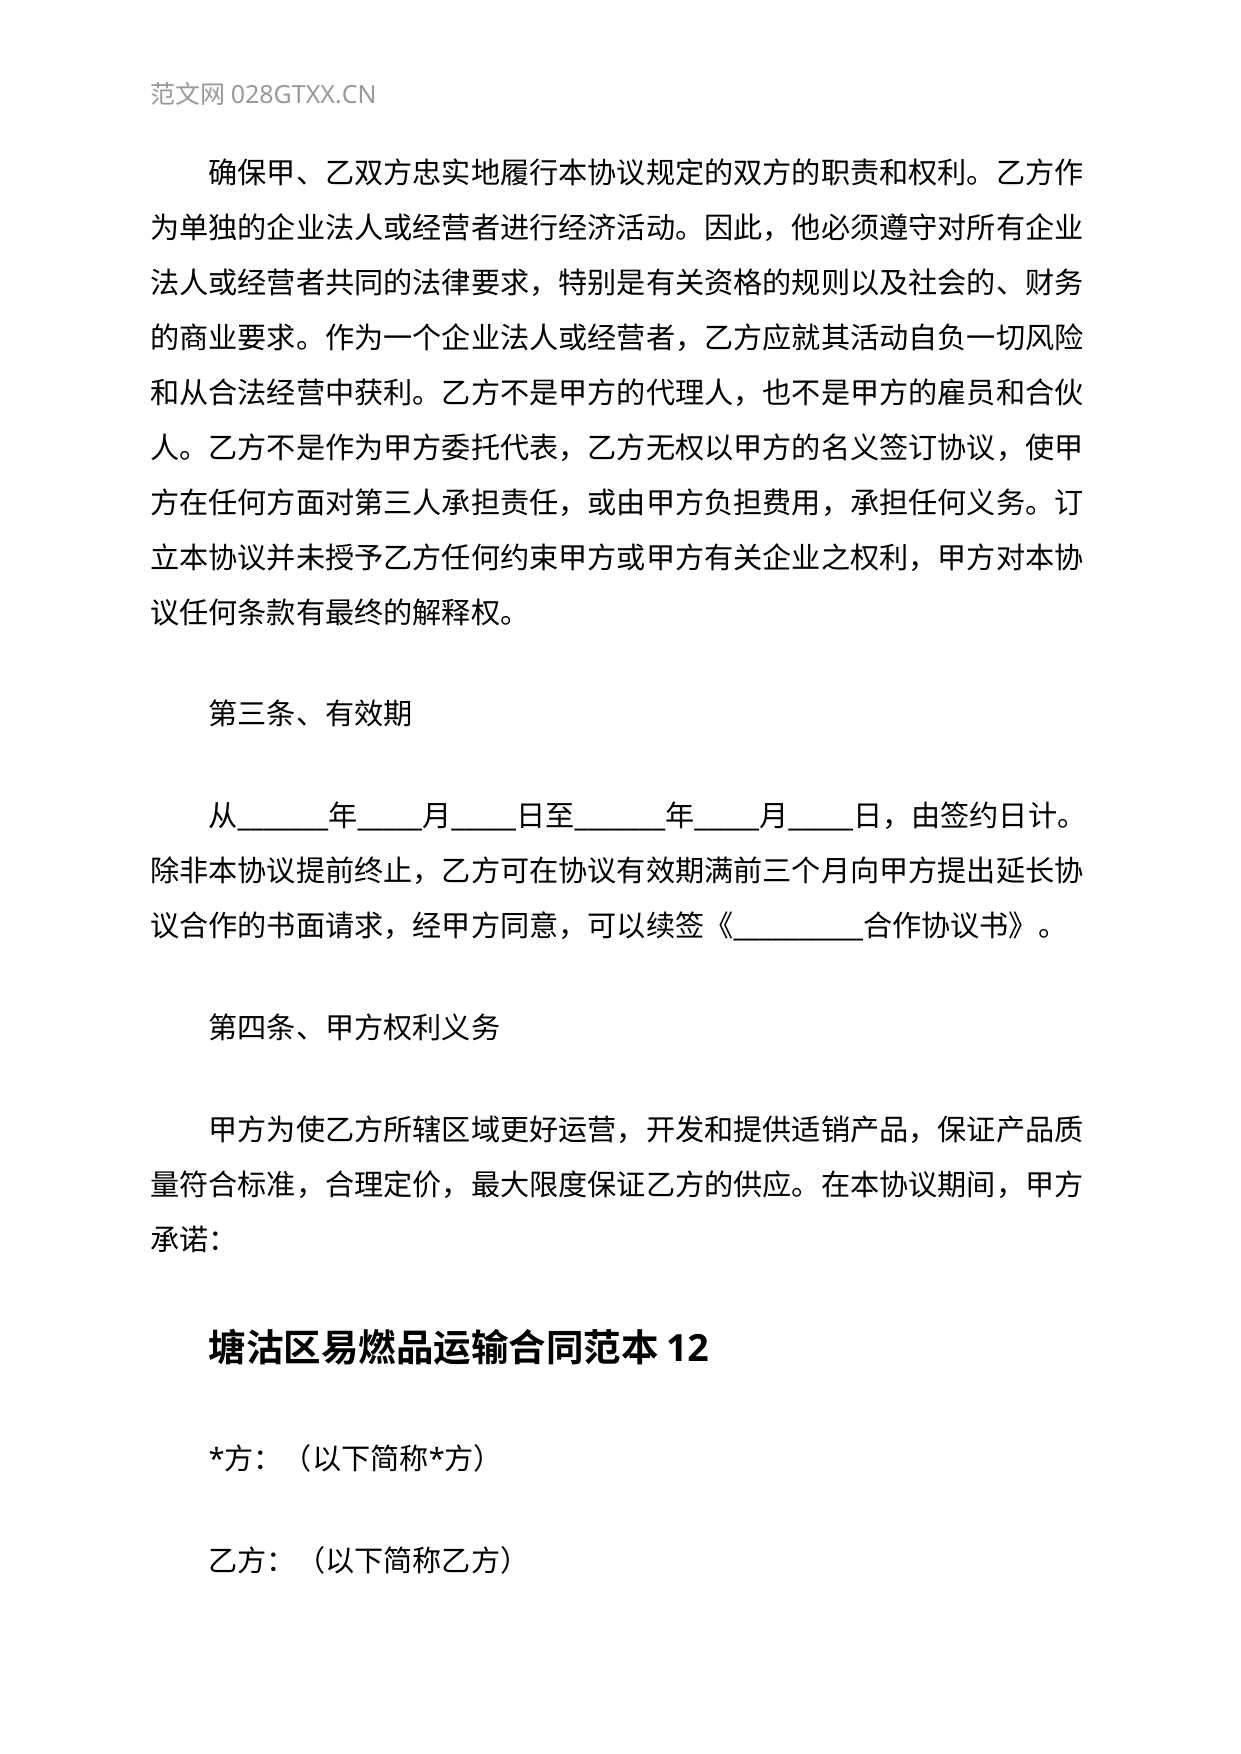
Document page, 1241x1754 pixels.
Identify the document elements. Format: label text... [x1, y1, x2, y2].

text 第三条、有效期 [150, 691, 1090, 733]
text 甲方为使乙方所辖区域更好运营，开发和提供适销产品，保证产品质量符合标准，合理定价，最大限度保证乙方的供应。在本协议期间，甲方承诺： [150, 1106, 1090, 1258]
text 第四条、甲方权利义务 [150, 1004, 1090, 1047]
text 从_______年_____月_____日至_______年_____月_____日，由签约日计。除非本协议提前终止，乙方可在协议有效期满前三个月向甲方提出延长协议合作的书面请求，经甲方同意，可以续签《__________合作协议书》。 [150, 793, 1090, 945]
text 乙方：（以下简称乙方） [150, 1537, 1090, 1580]
text 确保甲、乙双方忠实地履行本协议规定的双方的职责和权利。乙方作为单独的企业法人或经营者进行经济活动。因此，他必须遵守对所有企业法人或经营者共同的法律要求，特别是有关资格的规则以及社会的、财务的商业要求。作为一个企业法人或经营者，乙方应就其活动自负一切风险和从合法经营中获利。乙方不是甲方的代理人，也不是甲方的雇员和合伙人。乙方不是作为甲方委托代表，乙方无权以甲方的名义签订协议，使甲方在任何方面对第三人承担责任，或由甲方负担费用，承担任何义务。订立本协议并未授予乙方任何约束甲方或甲方有关企业之权利，甲方对本协议任何条款有最终的解释权。 [150, 150, 1090, 631]
text *方：（以下简称*方） [150, 1436, 1090, 1478]
text 塘沽区易燃品运输合同范本12 [150, 1318, 1090, 1372]
